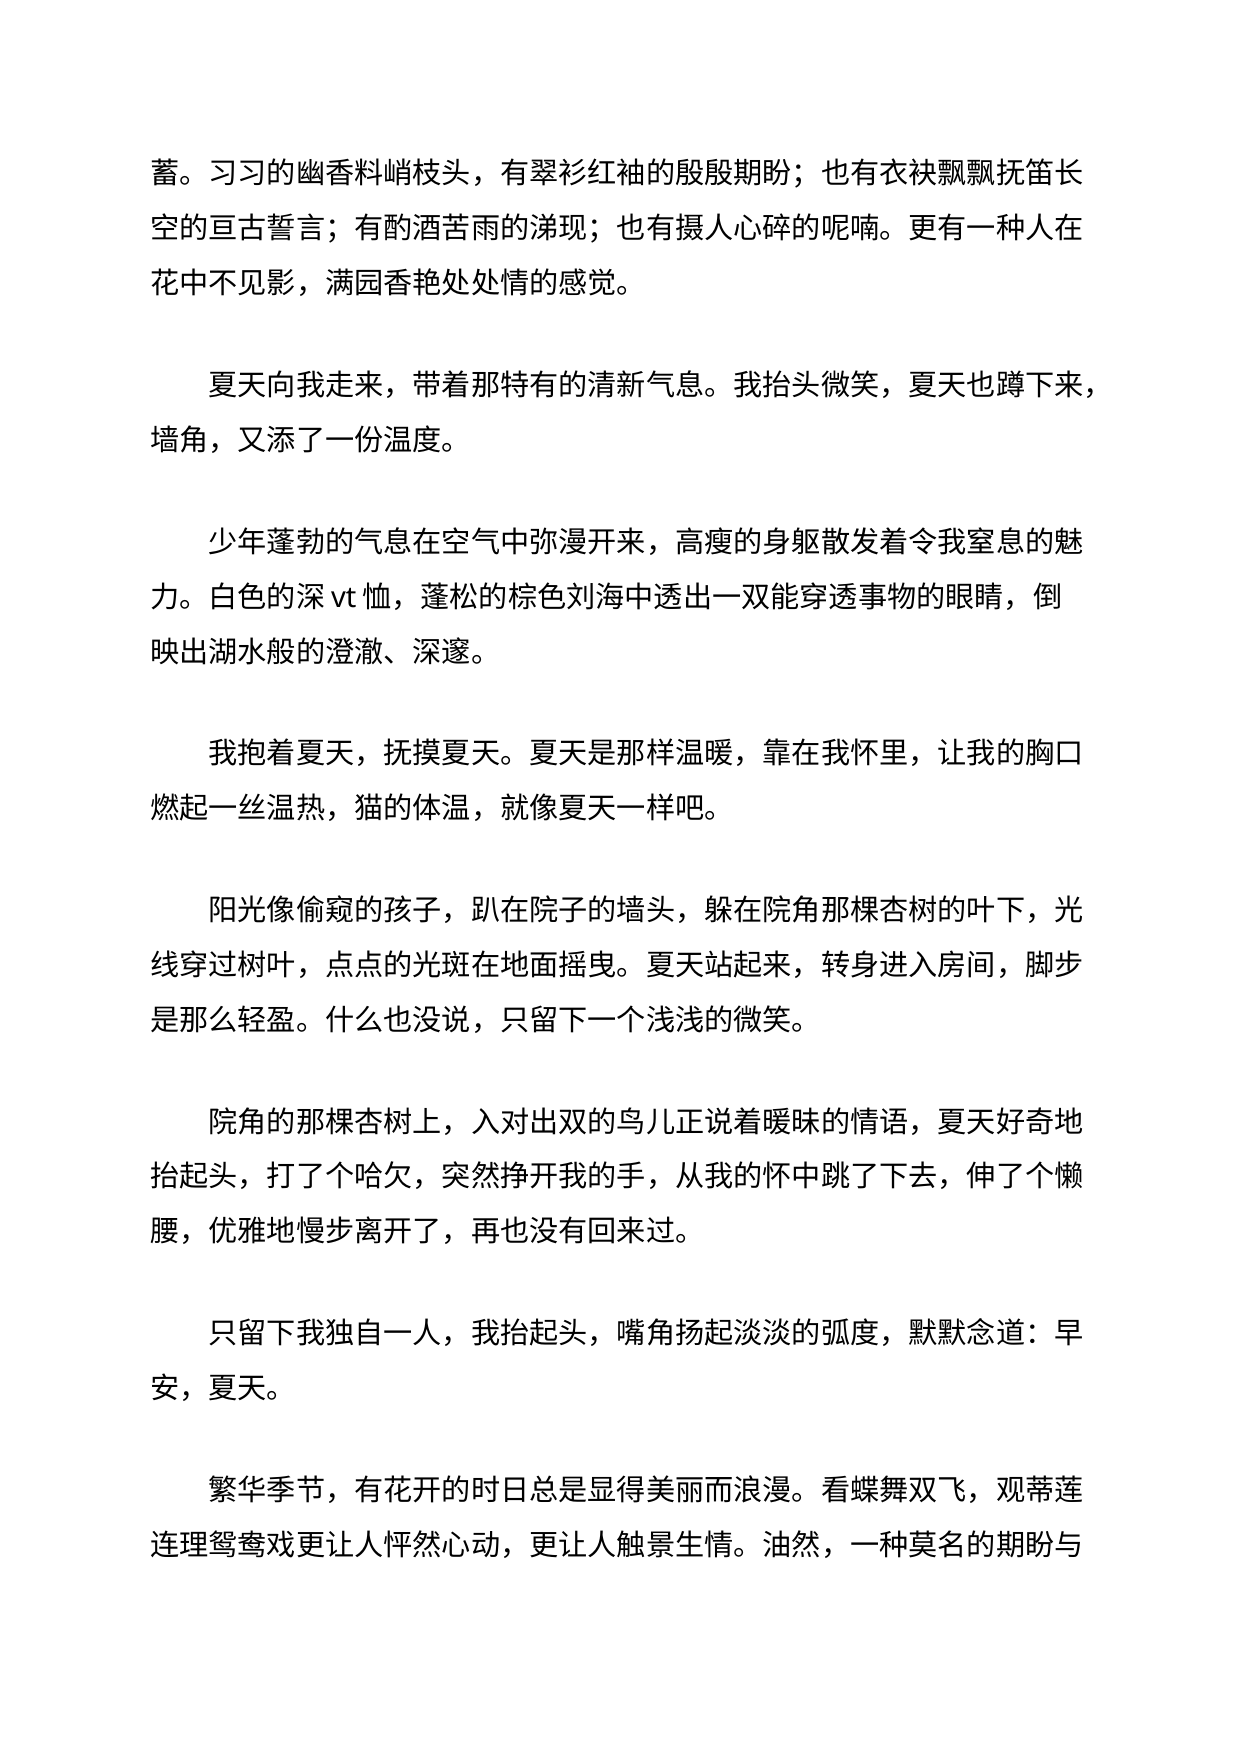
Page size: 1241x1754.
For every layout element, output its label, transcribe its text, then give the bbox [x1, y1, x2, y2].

text 少年蓬勃的气息在空气中弥漫开来，高瘦的身躯散发着令我窒息的魅力。白色的深vt恤，蓬松的棕色刘海中透出一双能穿透事物的眼睛，倒映出湖水般的澄澈、深邃。 [150, 518, 1090, 670]
text 院角的那棵杏树上，入对出双的鸟儿正说着暖昧的情语，夏天好奇地抬起头，打了个哈欠，突然挣开我的手，从我的怀中跳了下去，伸了个懒腰，优雅地慢步离开了，再也没有回来过。 [150, 1098, 1090, 1250]
text 我抱着夏天，抚摸夏天。夏天是那样温暖，靠在我怀里，让我的胸口燃起一丝温热，猫的体温，就像夏天一样吧。 [150, 730, 1090, 827]
text 阳光像偷窥的孩子，趴在院子的墙头，躲在院角那棵杏树的叶下，光线穿过树叶，点点的光斑在地面摇曳。夏天站起来，转身进入房间，脚步是那么轻盈。什么也没说，只留下一个浅浅的微笑。 [150, 887, 1090, 1039]
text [150, 150, 1090, 302]
text 只留下我独自一人，我抬起头，嘴角扬起淡淡的弧度，默默念道：早安，夏天。 [150, 1310, 1090, 1407]
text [150, 1466, 1090, 1563]
text 夏天向我走来，带着那特有的清新气息。我抬头微笑，夏天也蹲下来，墙角，又添了一份温度。 [150, 362, 1090, 459]
